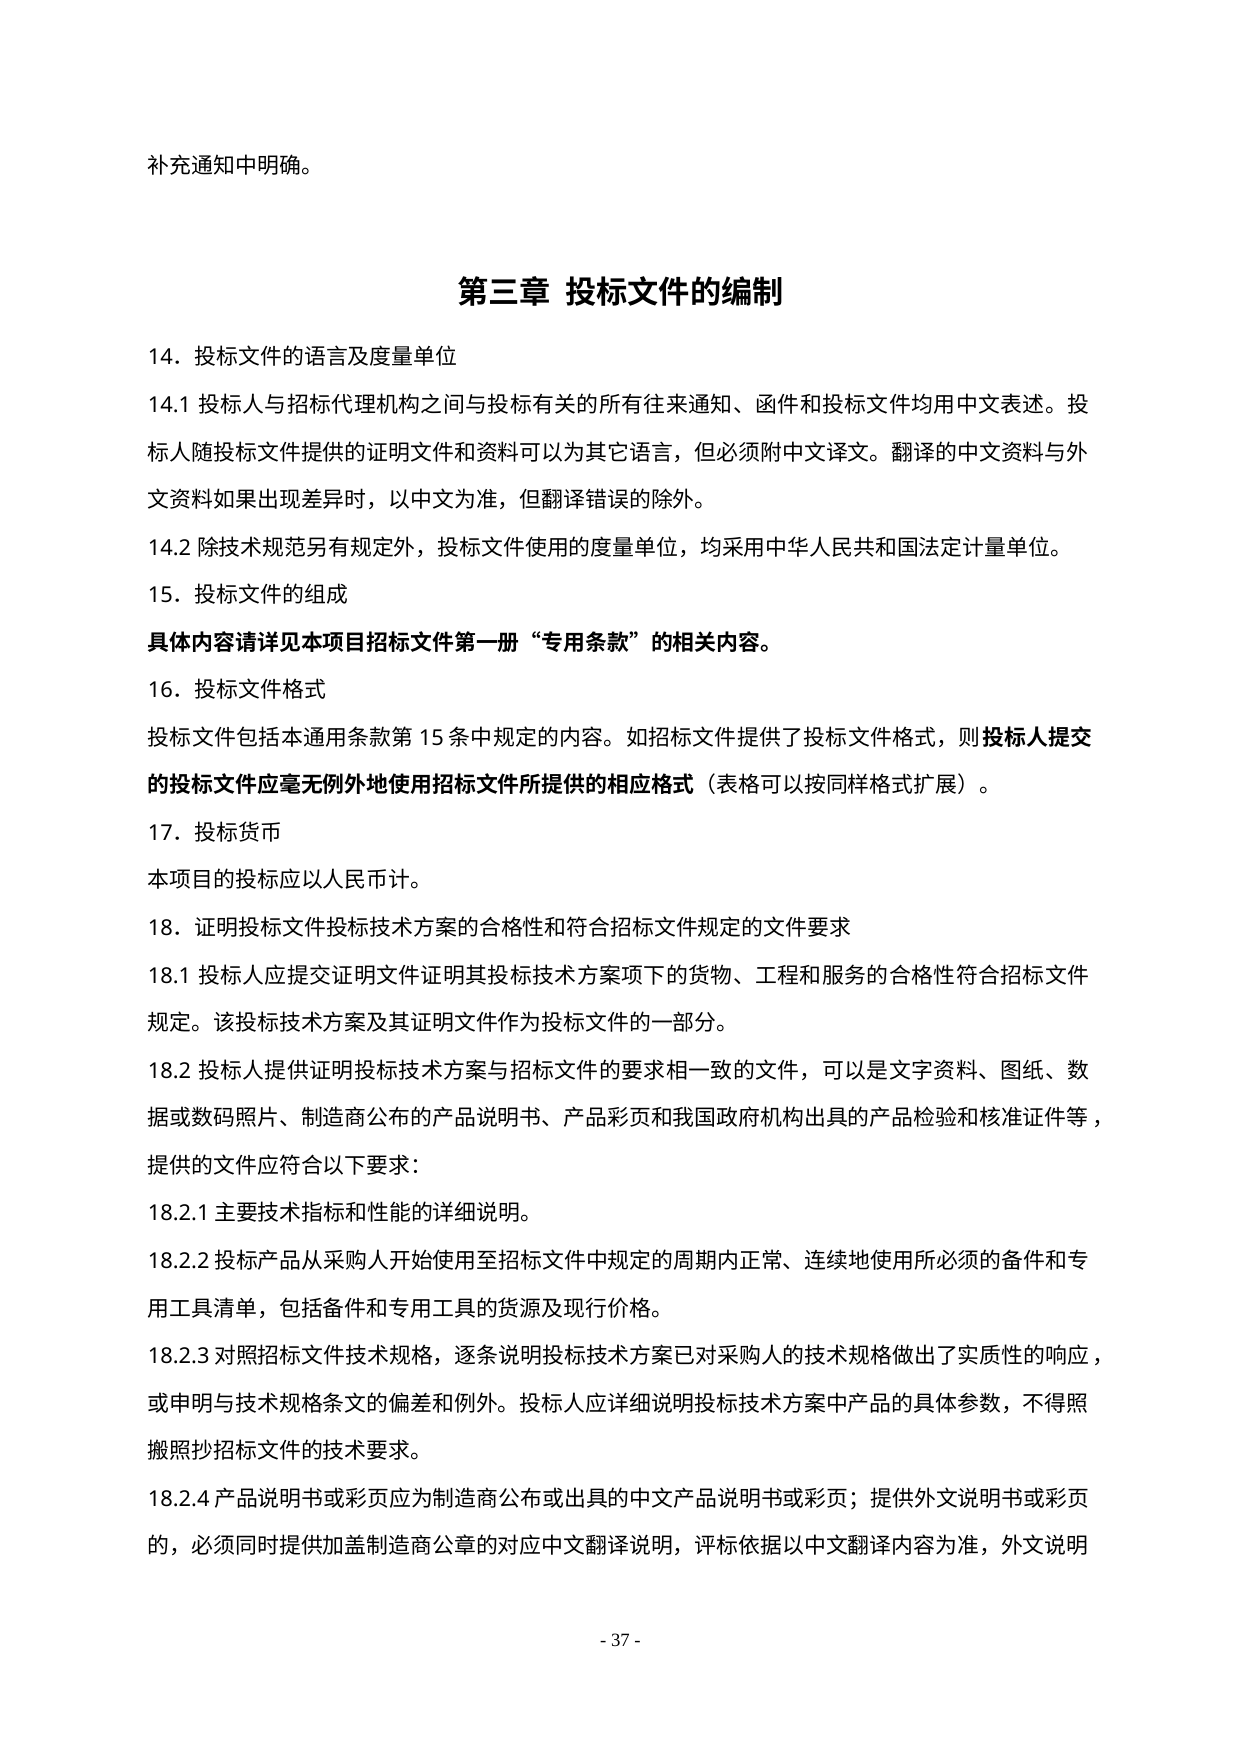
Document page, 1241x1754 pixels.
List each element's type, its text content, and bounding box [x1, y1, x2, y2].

text 14．投标文件的语言及度量单位 [148, 339, 1092, 371]
text 投标文件包括本通用条款第15条中规定的内容。如招标文件提供了投标文件格式，则投标人提交的投标文件应毫无例外地使用招标文件所提供的相应格式（表格可以按同样格式扩展）。 [148, 720, 1092, 799]
text 18.2.2投标产品从采购人开始使用至招标文件中规定的周期内正常、连续地使用所必须的备件和专用工具清单，包括备件和专用工具的货源及现行价格。 [148, 1243, 1092, 1322]
text 16．投标文件格式 [148, 672, 1092, 704]
text 18.2 投标人提供证明投标技术方案与招标文件的要求相一致的文件，可以是文字资料、图纸、数据或数码照片、制造商公布的产品说明书、产品彩页和我国政府机构出具的产品检验和核准证件等，提供的文件应符合以下要求： [148, 1053, 1092, 1179]
text 具体内容请详见本项目招标文件第一册“专用条款”的相关内容。 [148, 625, 1092, 656]
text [148, 148, 1092, 179]
text 18.2.3对照招标文件技术规格，逐条说明投标技术方案已对采购人的技术规格做出了实质性的响应，或申明与技术规格条文的偏差和例外。投标人应详细说明投标技术方案中产品的具体参数，不得照搬照抄招标文件的技术要求。 [148, 1338, 1092, 1465]
text 18.2.1主要技术指标和性能的详细说明。 [148, 1195, 1092, 1227]
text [148, 1481, 1092, 1560]
subtitle 第三章 投标文件的编制 [148, 267, 1092, 312]
text 17．投标货币 [148, 815, 1092, 847]
text 14.2 除技术规范另有规定外，投标文件使用的度量单位，均采用中华人民共和国法定计量单位。 [148, 529, 1092, 561]
text 本项目的投标应以人民币计。 [148, 862, 1092, 894]
text 15．投标文件的组成 [148, 577, 1092, 609]
text 18．证明投标文件投标技术方案的合格性和符合招标文件规定的文件要求 [148, 910, 1092, 942]
text 14.1 投标人与招标代理机构之间与投标有关的所有往来通知、函件和投标文件均用中文表述。投标人随投标文件提供的证明文件和资料可以为其它语言，但必须附中文译文。翻译的中文资料与外文资料如果出现差异时，以中文为准，但翻译错误的除外。 [148, 387, 1092, 514]
text 18.1 投标人应提交证明文件证明其投标技术方案项下的货物、工程和服务的合格性符合招标文件规定。该投标技术方案及其证明文件作为投标文件的一部分。 [148, 958, 1092, 1037]
